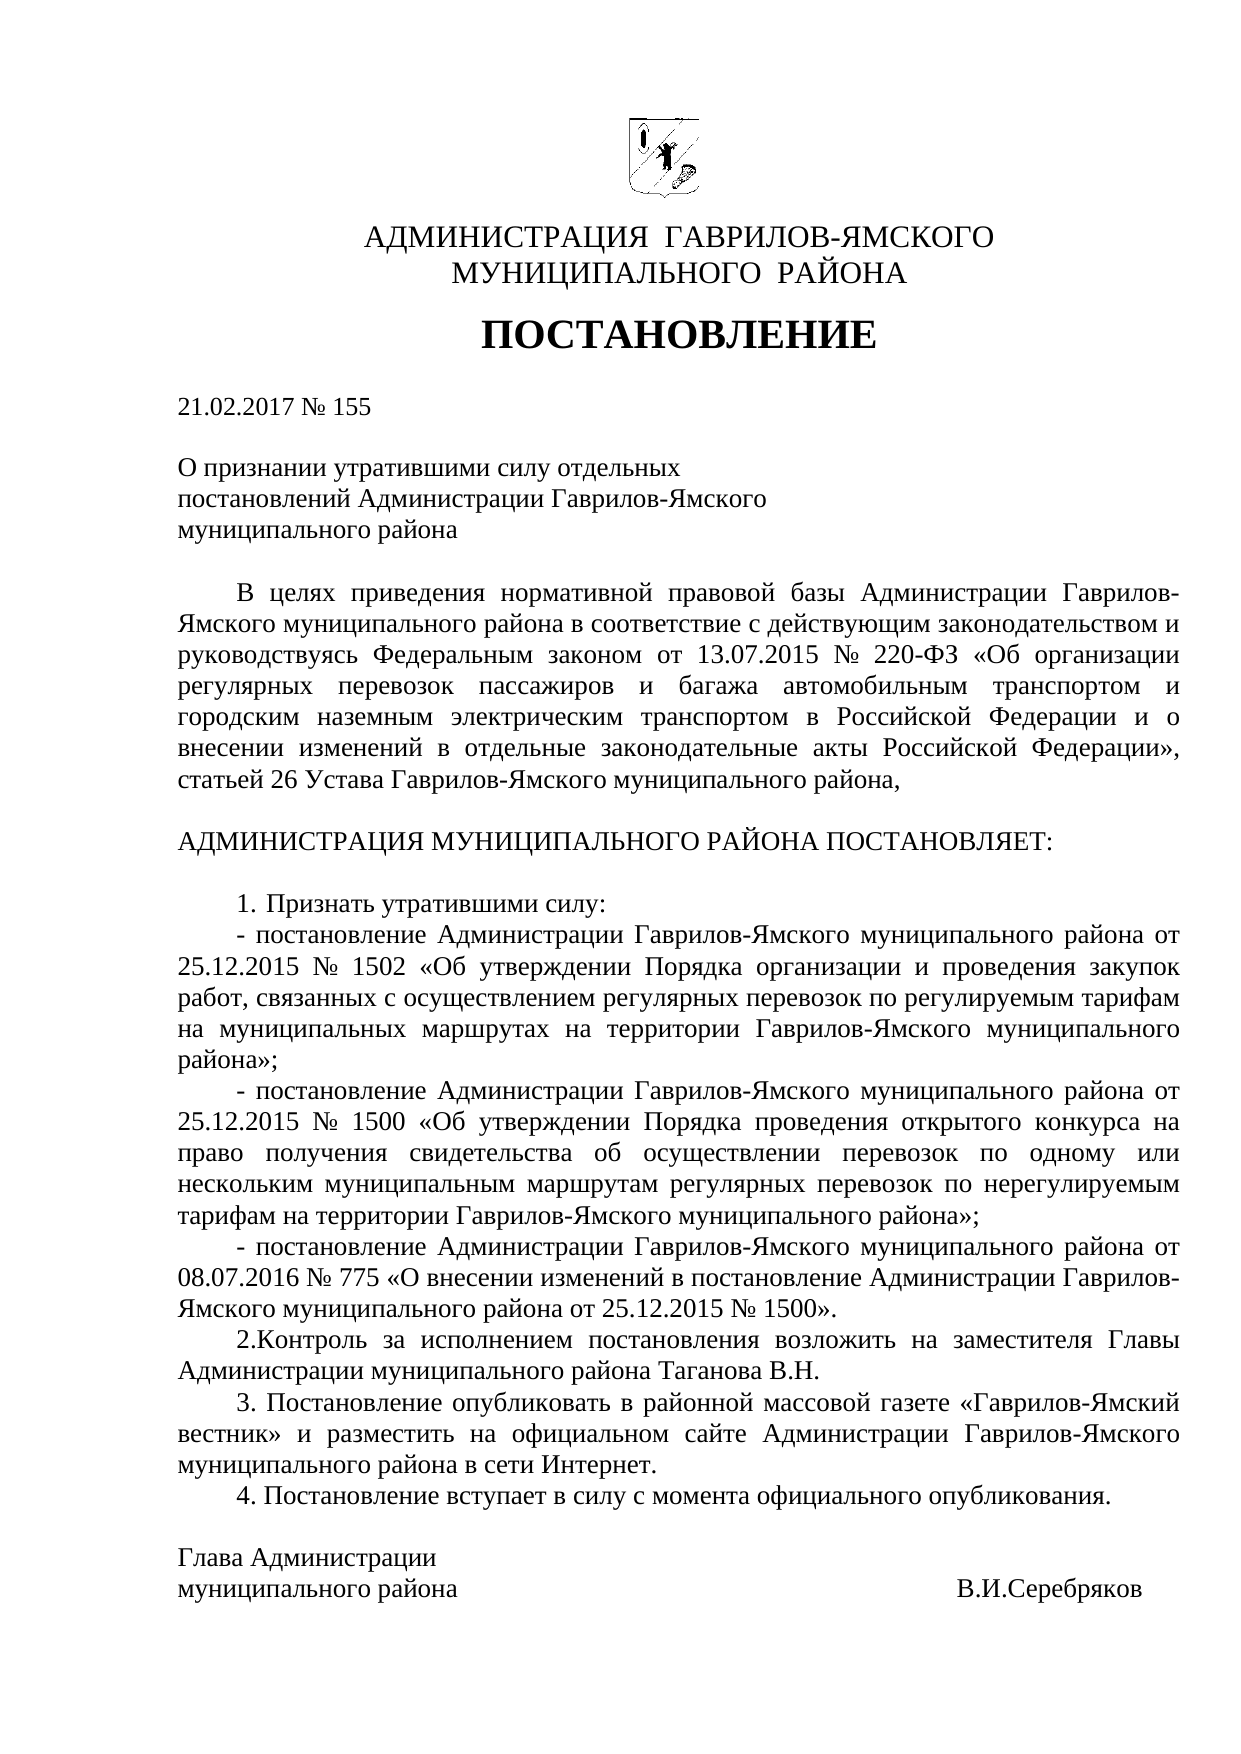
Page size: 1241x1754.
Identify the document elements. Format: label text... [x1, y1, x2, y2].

text АДМИНИСТРАЦИЯ ГАВРИЛОВ-ЯМСКОГО [177, 219, 1181, 255]
text АДМИНИСТРАЦИЯ МУНИЦИПАЛЬНОГО РАЙОНА ПОСТАНОВЛЯЕТ: [177, 825, 1181, 856]
text 2.Контроль за исполнением постановления возложить на заместителя Главы Администрации муниципального района Таганова В.Н. [177, 1323, 1181, 1386]
list Признать утратившими силу: [177, 887, 1181, 918]
text - постановление Администрации Гаврилов-Ямского муниципального района от 08.07.2016 № 775 «О внесении изменений в постановление Администрации Гаврилов-Ямского муниципального района от 25.12.2015 № 1500». [177, 1230, 1181, 1323]
text Глава Администрации [177, 1541, 1181, 1572]
text 3. Постановление опубликовать в районной массовой газете «Гаврилов-Ямский вестник» и разместить на официальном сайте Администрации Гаврилов-Ямского муниципального района в сети Интернет. [177, 1386, 1181, 1479]
picture [629, 118, 699, 198]
text ПОСТАНОВЛЕНИЕ [177, 310, 1181, 358]
text В целях приведения нормативной правовой базы Администрации Гаврилов-Ямского муниципального района в соответствие с действующим законодательством и руководствуясь Федеральным законом от 13.07.2015 № 220-ФЗ «Об организации регулярных перевозок пассажиров и багажа автомобильным транспортом и городским наземным электрическим транспортом в Российской Федерации и о внесении изменений в отдельные законодательные акты Российской Федерации», статьей 26 Устава Гаврилов-Ямского муниципального района, [177, 576, 1181, 794]
text постановлений Администрации Гаврилов-Ямского [177, 482, 1181, 513]
text муниципального района [177, 513, 1181, 545]
text - постановление Администрации Гаврилов-Ямского муниципального района от 25.12.2015 № 1500 «Об утверждении Порядка проведения открытого конкурса на право получения свидетельства об осуществлении перевозок по одному или нескольким муниципальным маршрутам регулярных перевозок по нерегулируемым тарифам на территории Гаврилов-Ямского муниципального района»; [177, 1074, 1181, 1230]
text О признании утратившими силу отдельных [177, 451, 1181, 482]
text 4. Постановление вступает в силу с момента официального опубликования. [177, 1479, 1181, 1510]
text 21.02.2017 № 155 [177, 391, 1181, 421]
text - постановление Администрации Гаврилов-Ямского муниципального района от 25.12.2015 № 1502 «Об утверждении Порядка организации и проведения закупок работ, связанных с осуществлением регулярных перевозок по регулируемым тарифам на муниципальных маршрутах на территории Гаврилов-Ямского муниципального района»; [177, 918, 1181, 1074]
text МУНИЦИПАЛЬНОГО РАЙОНА [177, 255, 1181, 291]
text муниципального района В.И.Серебряков [177, 1572, 1181, 1604]
